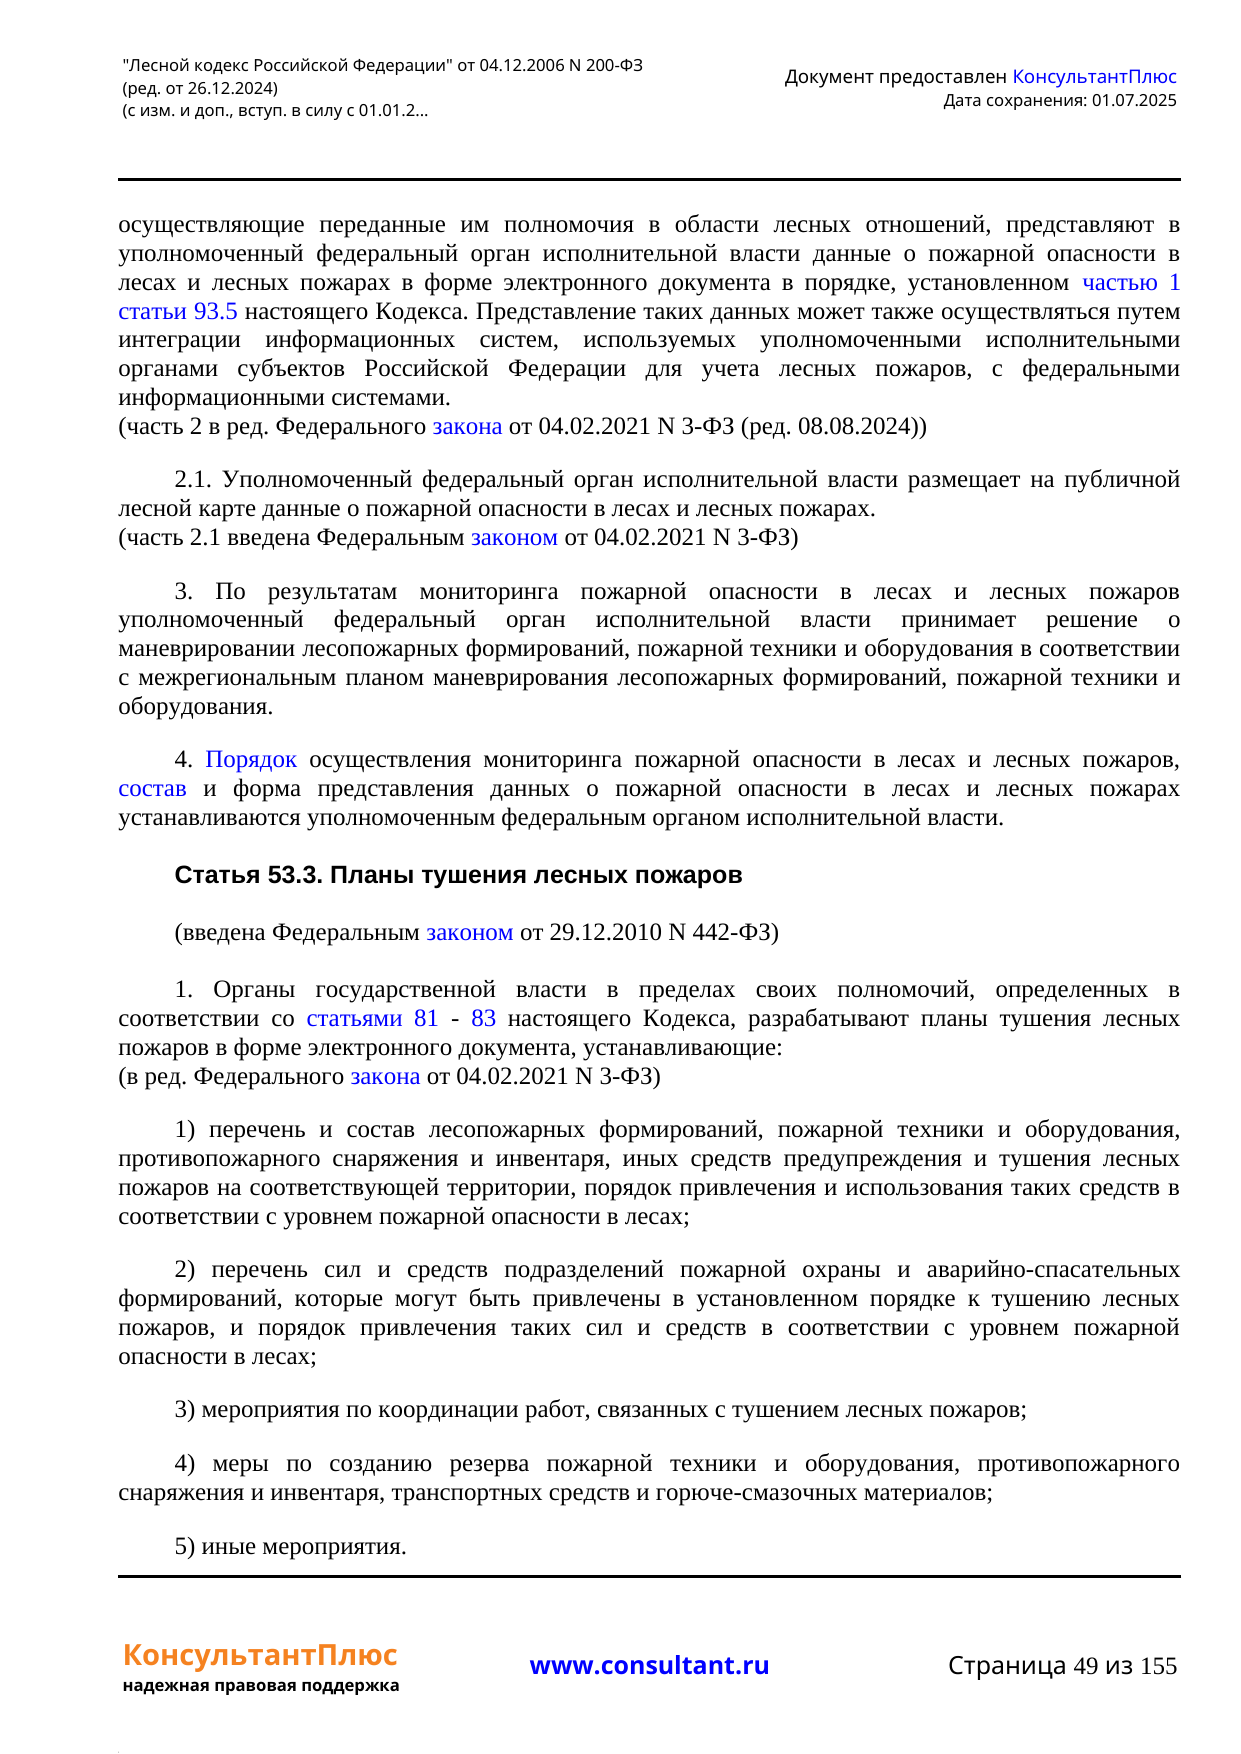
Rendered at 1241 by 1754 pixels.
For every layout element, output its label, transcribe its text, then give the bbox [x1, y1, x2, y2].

text (введена Федеральным законом от 29.12.2010 N 442-ФЗ) [118, 917, 1181, 946]
text 4. Порядок осуществления мониторинга пожарной опасности в лесах и лесных пожаров, состав и форма представления данных о пожарной опасности в лесах и лесных пожарах устанавливаются уполномоченным федеральным органом исполнительной власти. [118, 744, 1181, 831]
text 3) мероприятия по координации работ, связанных с тушением лесных пожаров; [118, 1394, 1181, 1423]
text 4) меры по созданию резерва пожарной техники и оборудования, противопожарного снаряжения и инвентаря, транспортных средств и горюче-смазочных материалов; [118, 1448, 1181, 1506]
text (в ред. Федерального закона от 04.02.2021 N 3-ФЗ) [118, 1061, 1181, 1089]
text 1. Органы государственной власти в пределах своих полномочий, определенных в соответствии со статьями 81 - 83 настоящего Кодекса, разрабатывают планы тушения лесных пожаров в форме электронного документа, устанавливающие: [118, 974, 1181, 1061]
text 3. По результатам мониторинга пожарной опасности в лесах и лесных пожаров уполномоченный федеральный орган исполнительной власти принимает решение о маневрировании лесопожарных формирований, пожарной техники и оборудования в соответствии с межрегиональным планом маневрирования лесопожарных формирований, пожарной техники и оборудования. [118, 576, 1181, 719]
title Статья 53.3. Планы тушения лесных пожаров [118, 859, 1181, 888]
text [118, 209, 1181, 411]
text 1) перечень и состав лесопожарных формирований, пожарной техники и оборудования, противопожарного снаряжения и инвентаря, иных средств предупреждения и тушения лесных пожаров на соответствующей территории, порядок привлечения и использования таких средств в соответствии с уровнем пожарной опасности в лесах; [118, 1114, 1181, 1229]
text (часть 2.1 введена Федеральным законом от 04.02.2021 N 3-ФЗ) [118, 522, 1181, 551]
text 2) перечень сил и средств подразделений пожарной охраны и аварийно-спасательных формирований, которые могут быть привлечены в установленном порядке к тушению лесных пожаров, и порядок привлечения таких сил и средств в соответствии с уровнем пожарной опасности в лесах; [118, 1254, 1181, 1369]
text (часть 2 в ред. Федерального закона от 04.02.2021 N 3-ФЗ (ред. 08.08.2024)) [118, 411, 1181, 439]
text 5) иные мероприятия. [118, 1531, 1181, 1559]
text 2.1. Уполномоченный федеральный орган исполнительной власти размещает на публичной лесной карте данные о пожарной опасности в лесах и лесных пожарах. [118, 464, 1181, 522]
